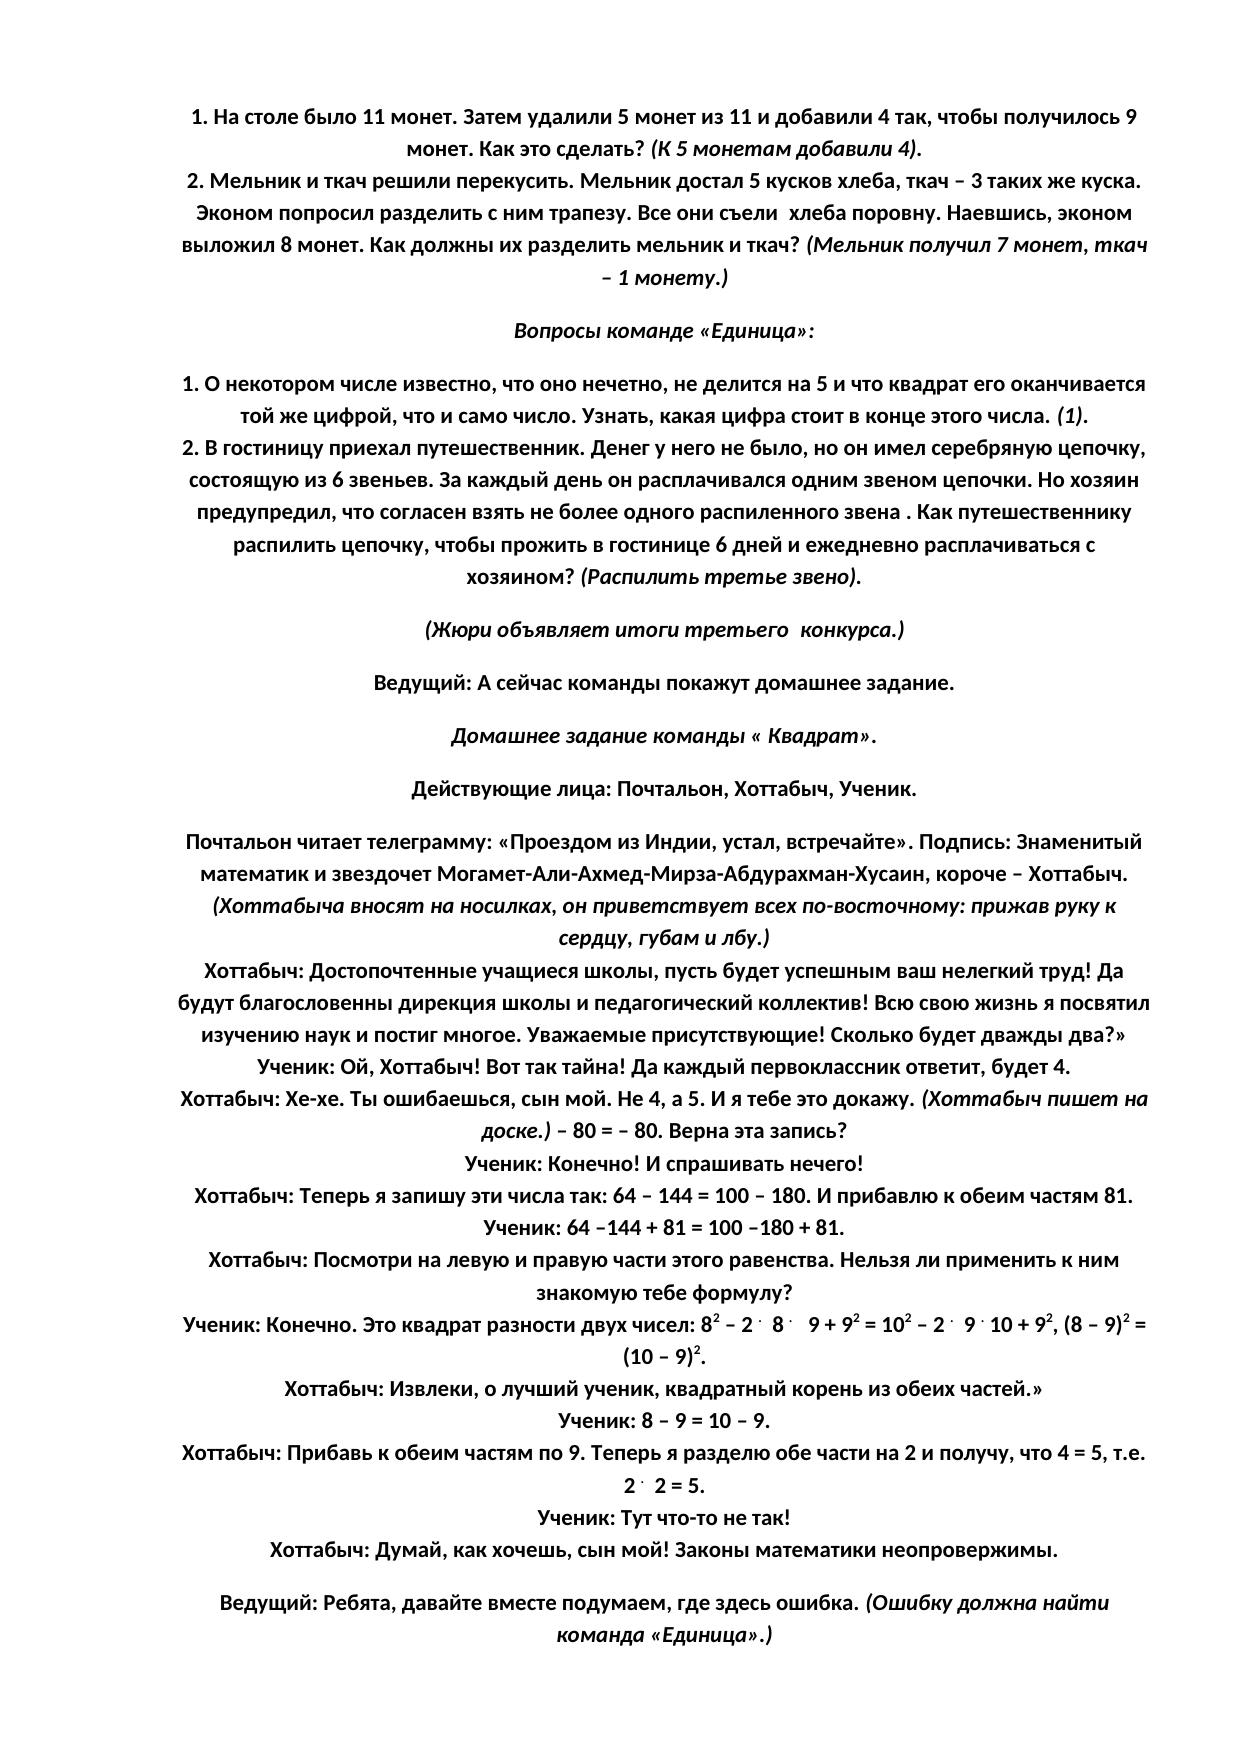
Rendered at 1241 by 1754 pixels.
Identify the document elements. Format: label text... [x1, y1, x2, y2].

text 1. О некотором числе известно, что оно нечетно, не делится на 5 и что квадрат его оканчивается той же цифрой, что и само число. Узнать, какая цифра стоит в конце этого числа. (1). 2. В гостиницу приехал путешественник. Денег у него не было, но он имел серебряную цепочку, состоящую из 6 звеньев. За каждый день он расплачивался одним звеном цепочки. Но хозяин предупредил, что согласен взять не более одного распиленного звена . Как путешественнику распилить цепочку, чтобы прожить в гостинице 6 дней и ежедневно расплачиваться с хозяином? (Распилить третье звено). [177, 369, 1152, 590]
text Действующие лица: Почтальон, Хоттабыч, Ученик. [177, 774, 1152, 802]
text Домашнее задание команды « Квадрат». [177, 721, 1152, 749]
text Ведущий: Ребята, давайте вместе подумаем, где здесь ошибка. (Ошибку должна найти команда «Единица».) [177, 1588, 1152, 1648]
text Вопросы команде «Единица»: [177, 316, 1152, 344]
text Почтальон читает телеграмму: «Проездом из Индии, устал, встречайте». Подпись: Знаменитый математик и звездочет Могамет-Али-Ахмед-Мирза-Абдурахман-Хусаин, короче – Хоттабыч. (Хоттабыча вносят на носилках, он приветствует всех по-восточному: прижав руку к сердцу, губам и лбу.) Хоттабыч: Достопочтенные учащиеся школы, пусть будет успешным ваш нелегкий труд! Да будут благословенны дирекция школы и педагогический коллектив! Всю свою жизнь я посвятил изучению наук и постиг многое. Уважаемые присутствующие! Сколько будет дважды два?» Ученик: Ой, Хоттабыч! Вот так тайна! Да каждый первоклассник ответит, будет 4. Хоттабыч: Хе-хе. Ты ошибаешься, сын мой. Не 4, а 5. И я тебе это докажу. (Хоттабыч пишет на доске.) – 80 = – 80. Верна эта запись? Ученик: Конечно! И спрашивать нечего! Хоттабыч: Теперь я запишу эти числа так: 64 – 144 = 100 – 180. И прибавлю к обеим частям 81. Ученик: 64 –144 + 81 = 100 –180 + 81. Хоттабыч: Посмотри на левую и правую части этого равенства. Нельзя ли применить к ним знакомую тебе формулу? Ученик: Конечно. Это квадрат разности двух чисел: 82 – 2 . 8 . 9 + 92 = 102 – 2 . 9 . 10 + 92, (8 – 9)2 = (10 – 9)2. Хоттабыч: Извлеки, о лучший ученик, квадратный корень из обеих частей.» Ученик: 8 – 9 = 10 – 9. Хоттабыч: Прибавь к обеим частям по 9. Теперь я разделю обе части на 2 и получу, что 4 = 5, т.е. 2 . 2 = 5. Ученик: Тут что-то не так! Хоттабыч: Думай, как хочешь, сын мой! Законы математики неопровержимы. [177, 827, 1152, 1563]
text Ведущий: А сейчас команды покажут домашнее задание. [177, 668, 1152, 696]
text (Жюри объявляет итоги третьего конкурса.) [177, 615, 1152, 643]
text 1. На столе было 11 монет. Затем удалили 5 монет из 11 и добавили 4 так, чтобы получилось 9 монет. Как это сделать? (К 5 монетам добавили 4). 2. Мельник и ткач решили перекусить. Мельник достал 5 кусков хлеба, ткач – 3 таких же куска. Эконом попросил разделить с ним трапезу. Все они съели хлеба поровну. Наевшись, эконом выложил 8 монет. Как должны их разделить мельник и ткач? (Мельник получил 7 монет, ткач – 1 монету.) [177, 102, 1152, 291]
